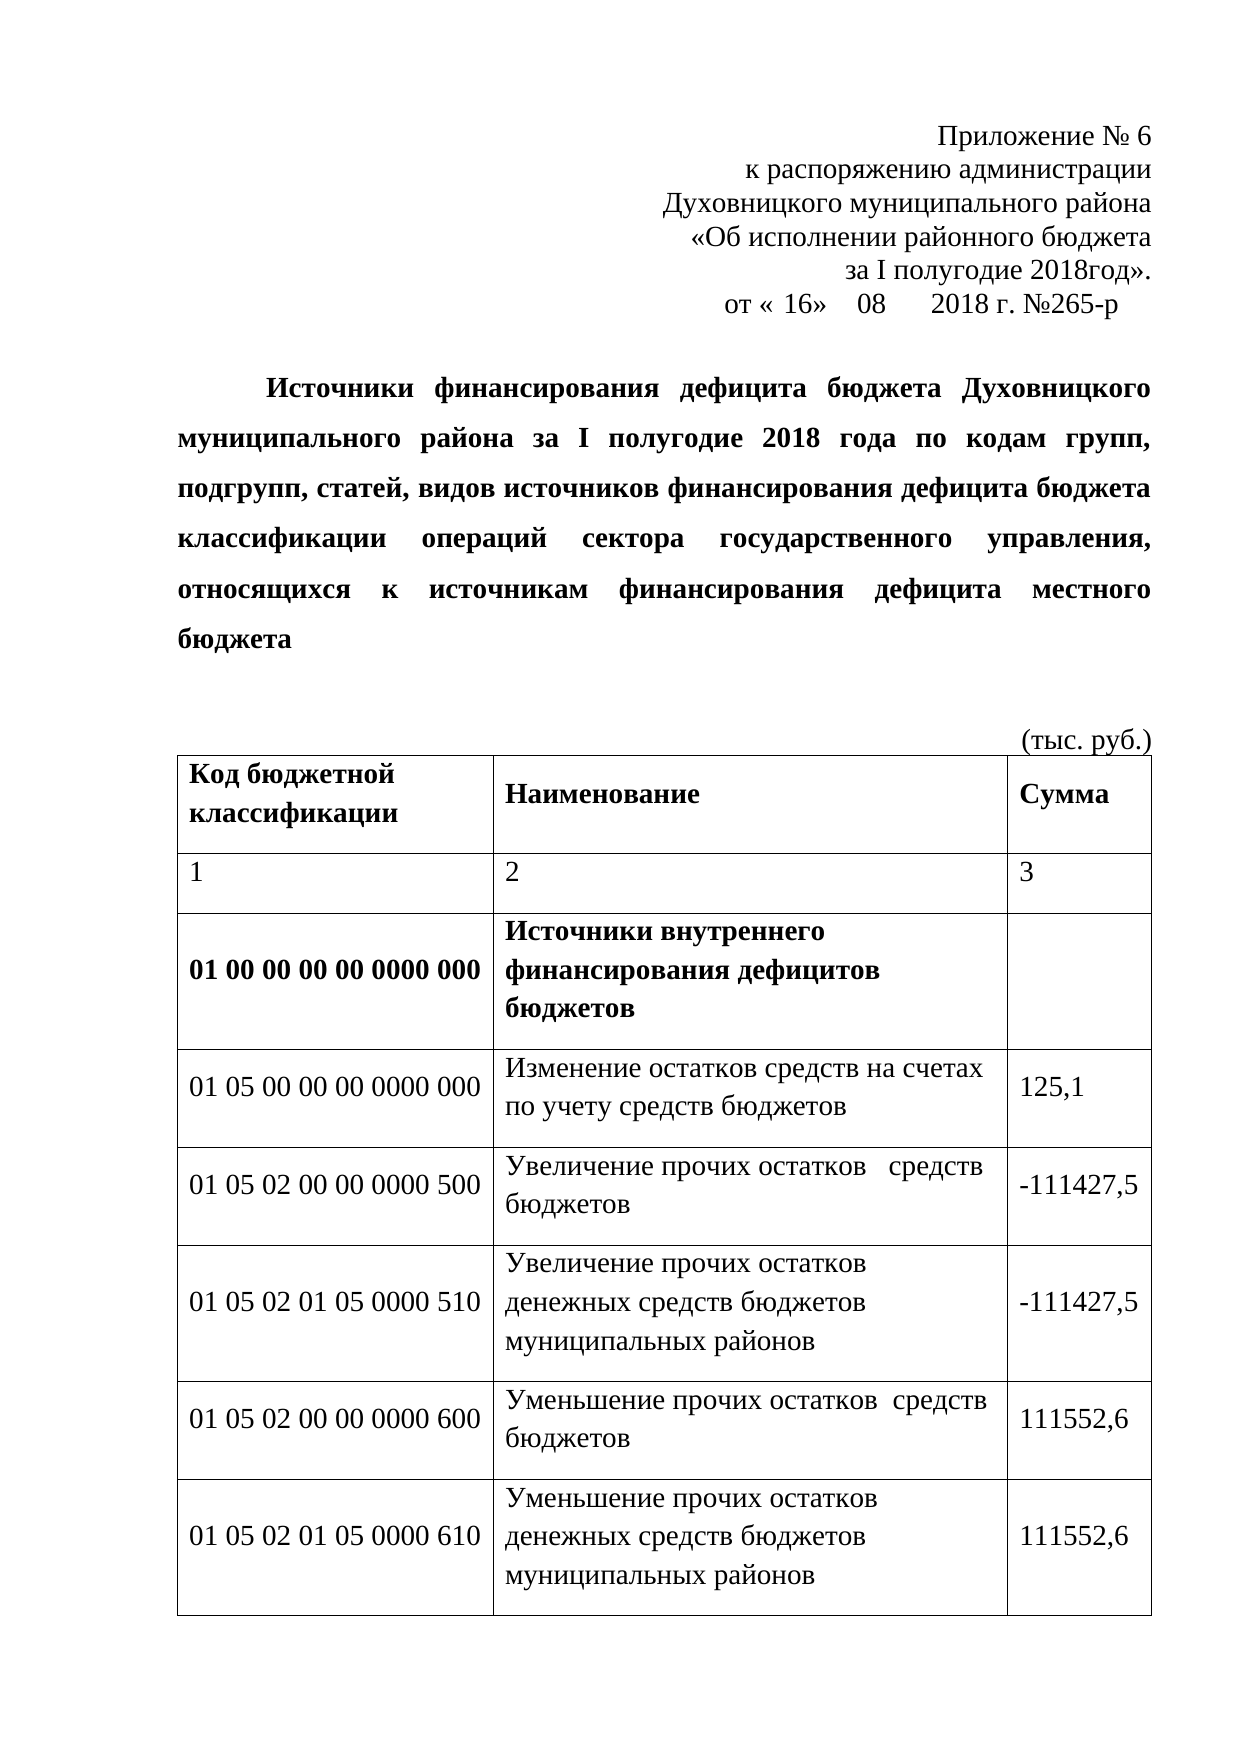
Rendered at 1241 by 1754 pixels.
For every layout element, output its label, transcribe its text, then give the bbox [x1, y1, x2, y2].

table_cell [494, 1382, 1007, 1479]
text «Об исполнении районного бюджета [177, 219, 1152, 252]
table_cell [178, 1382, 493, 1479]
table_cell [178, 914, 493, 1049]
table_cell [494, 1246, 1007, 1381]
text (тыс. руб.) [177, 722, 1152, 755]
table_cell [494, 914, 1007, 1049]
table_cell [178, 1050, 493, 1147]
text Источники финансирования дефицита бюджета Духовницкого муниципального района за I полугодие 2018 года по кодам групп, подгрупп, статей, видов источников финансирования дефицита бюджета классификации операций сектора государственного управления, относящихся к источникам финансирования дефицита местного бюджета [177, 370, 1152, 655]
text за I полугодие 2018год». [177, 252, 1152, 286]
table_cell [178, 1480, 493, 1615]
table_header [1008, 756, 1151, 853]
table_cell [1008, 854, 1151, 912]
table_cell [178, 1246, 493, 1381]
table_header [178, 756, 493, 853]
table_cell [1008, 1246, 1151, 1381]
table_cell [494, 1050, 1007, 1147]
text к распоряжению администрации [177, 152, 1152, 185]
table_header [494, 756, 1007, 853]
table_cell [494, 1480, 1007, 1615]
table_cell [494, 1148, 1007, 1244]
text Приложение № 6 [177, 118, 1152, 152]
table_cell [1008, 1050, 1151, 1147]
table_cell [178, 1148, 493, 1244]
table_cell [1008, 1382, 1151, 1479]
text Духовницкого муниципального района [177, 185, 1152, 219]
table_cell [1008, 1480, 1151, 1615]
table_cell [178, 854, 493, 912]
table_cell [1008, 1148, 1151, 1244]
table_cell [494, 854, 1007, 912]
text от « 16» 08 2018 г. №265-р [177, 286, 1152, 319]
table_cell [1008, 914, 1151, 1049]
